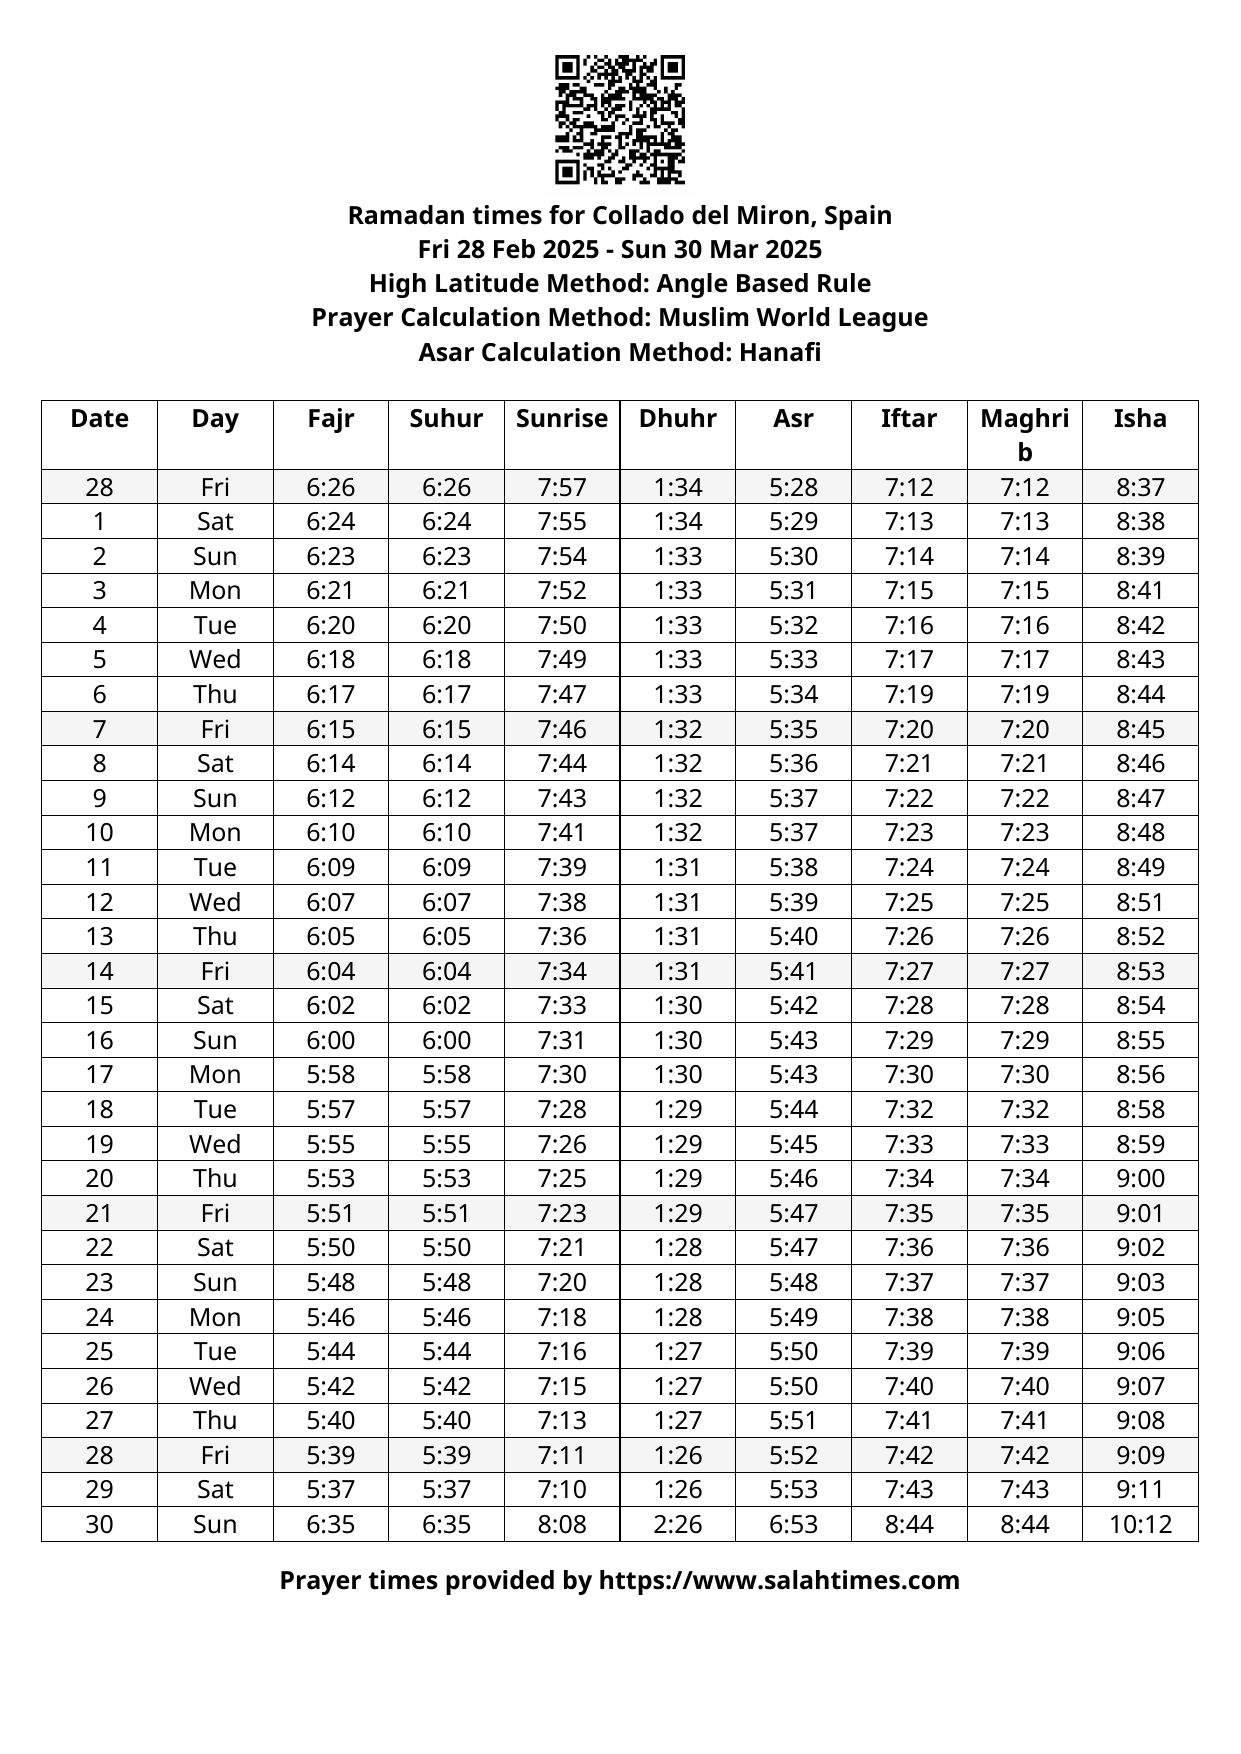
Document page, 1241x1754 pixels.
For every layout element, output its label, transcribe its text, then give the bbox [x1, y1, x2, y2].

table_cell 7:20 [505, 1265, 619, 1299]
table_cell 6:20 [274, 608, 388, 642]
table_cell 7:25 [505, 1161, 619, 1195]
table_cell 6:12 [274, 781, 388, 814]
table_cell 7:30 [852, 1058, 967, 1091]
table_cell 5:44 [389, 1334, 504, 1368]
table_cell 6:23 [389, 539, 504, 572]
table_cell 5:55 [274, 1127, 388, 1160]
table_cell 8:47 [1083, 781, 1198, 814]
table_cell 6:21 [389, 574, 504, 607]
table_cell 6:18 [389, 643, 504, 676]
table_cell 5:37 [389, 1473, 504, 1506]
table_cell 6:02 [274, 989, 388, 1022]
table_cell 7:15 [852, 574, 967, 607]
table_cell Wed [158, 1127, 273, 1160]
table_cell 6:04 [389, 954, 504, 987]
table_cell 5:40 [736, 919, 851, 953]
table_cell Mon [158, 1058, 273, 1091]
table_cell 5:40 [389, 1404, 504, 1437]
table_cell Fri [158, 1438, 273, 1472]
table_cell 8:55 [1083, 1023, 1198, 1057]
table_cell 7:16 [968, 608, 1082, 642]
table_cell Sun [158, 1507, 273, 1541]
table_cell 1:33 [621, 608, 735, 642]
table_cell 28 [42, 470, 157, 503]
table_cell 5:38 [736, 850, 851, 884]
table_cell 1:26 [621, 1438, 735, 1472]
table_cell 5:58 [274, 1058, 388, 1091]
table_cell Sun [158, 1023, 273, 1057]
table_cell 5:28 [736, 470, 851, 503]
table_cell 8:42 [1083, 608, 1198, 642]
table_cell 7:38 [968, 1300, 1082, 1333]
table_cell 6:09 [389, 850, 504, 884]
table_cell 7:37 [852, 1265, 967, 1299]
table_cell 7:14 [852, 539, 967, 572]
text High Latitude Method: Angle Based Rule [42, 266, 1198, 300]
table_cell 6:10 [389, 816, 504, 849]
table_cell Sun [158, 1265, 273, 1299]
table_cell 22 [42, 1231, 157, 1264]
table_header Asr [736, 401, 851, 469]
table_cell 9:07 [1083, 1369, 1198, 1402]
table_cell 8:44 [968, 1507, 1082, 1541]
table_cell 8:52 [1083, 919, 1198, 953]
table_cell 1:31 [621, 885, 735, 918]
table_cell 5:37 [736, 816, 851, 849]
table_cell 1:34 [621, 470, 735, 503]
table_cell 7:36 [852, 1231, 967, 1264]
table_cell 5:37 [274, 1473, 388, 1506]
table_header Sunrise [505, 401, 619, 469]
table_cell 8:46 [1083, 746, 1198, 780]
table_cell 7:21 [968, 746, 1082, 780]
table_cell 5:42 [389, 1369, 504, 1402]
table_cell 8 [42, 746, 157, 780]
text Ramadan times for Collado del Miron, Spain [42, 198, 1198, 232]
table_cell 6:10 [274, 816, 388, 849]
text Fri 28 Feb 2025 - Sun 30 Mar 2025 [42, 232, 1198, 266]
table_cell 5:50 [736, 1334, 851, 1368]
table_cell 6:26 [389, 470, 504, 503]
table_cell 8:08 [505, 1507, 619, 1541]
table_cell 7:55 [505, 504, 619, 538]
table_cell 27 [42, 1404, 157, 1437]
table_cell 9:00 [1083, 1161, 1198, 1195]
table_cell 5:50 [736, 1369, 851, 1402]
table_cell 5:46 [274, 1300, 388, 1333]
table_cell 1:29 [621, 1127, 735, 1160]
table_cell 5:50 [274, 1231, 388, 1264]
table_cell 7:21 [505, 1231, 619, 1264]
table_cell 6:24 [274, 504, 388, 538]
table_cell 5:35 [736, 712, 851, 745]
table_cell 7:28 [968, 989, 1082, 1022]
table_cell 6:24 [389, 504, 504, 538]
table_cell 8:54 [1083, 989, 1198, 1022]
table_cell 19 [42, 1127, 157, 1160]
table_cell Thu [158, 1161, 273, 1195]
table_cell 7:15 [968, 574, 1082, 607]
table_cell 2 [42, 539, 157, 572]
table_cell 5:46 [389, 1300, 504, 1333]
table_cell 7:41 [968, 1404, 1082, 1437]
table_cell 5:51 [389, 1196, 504, 1229]
table_cell 26 [42, 1369, 157, 1402]
table_header Iftar [852, 401, 967, 469]
table_cell 5:39 [274, 1438, 388, 1472]
table_cell 1:34 [621, 504, 735, 538]
table_header Maghrib [968, 401, 1082, 469]
table_cell 7:34 [505, 954, 619, 987]
table_cell 7:13 [505, 1404, 619, 1437]
table_header Suhur [389, 401, 504, 469]
table_cell 7:34 [852, 1161, 967, 1195]
table_cell 7:38 [505, 885, 619, 918]
table_cell 8:51 [1083, 885, 1198, 918]
table_cell 10 [42, 816, 157, 849]
table_cell 7:11 [505, 1438, 619, 1472]
table_cell 7:52 [505, 574, 619, 607]
table_cell 5:55 [389, 1127, 504, 1160]
table_cell 1:32 [621, 816, 735, 849]
table_cell 1:31 [621, 850, 735, 884]
table_cell 7:32 [852, 1092, 967, 1126]
table_cell 1:29 [621, 1092, 735, 1126]
table_cell 7:30 [968, 1058, 1082, 1091]
table_cell 7:22 [852, 781, 967, 814]
table_cell 6:09 [274, 850, 388, 884]
table_cell 11 [42, 850, 157, 884]
table_cell Tue [158, 1092, 273, 1126]
table_cell 7:19 [852, 677, 967, 711]
table_cell 6 [42, 677, 157, 711]
table_cell 15 [42, 989, 157, 1022]
table_cell 7:29 [852, 1023, 967, 1057]
table_cell 8:45 [1083, 712, 1198, 745]
table_cell 7:17 [968, 643, 1082, 676]
table_cell 25 [42, 1334, 157, 1368]
table_cell 5:50 [389, 1231, 504, 1264]
table_cell 8:39 [1083, 539, 1198, 572]
table_cell 1:29 [621, 1161, 735, 1195]
table_cell 5:37 [736, 781, 851, 814]
table_cell Sat [158, 1231, 273, 1264]
table_cell 30 [42, 1507, 157, 1541]
table_cell 6:17 [389, 677, 504, 711]
table_cell 5:36 [736, 746, 851, 780]
table_cell Mon [158, 574, 273, 607]
table_cell 6:35 [389, 1507, 504, 1541]
table_cell 5:48 [274, 1265, 388, 1299]
table_cell 7:13 [968, 504, 1082, 538]
table_cell 1:29 [621, 1196, 735, 1229]
table_cell Fri [158, 1196, 273, 1229]
table_cell 7:42 [852, 1438, 967, 1472]
table_cell 7:46 [505, 712, 619, 745]
table_cell 1:27 [621, 1404, 735, 1437]
table_cell 5:52 [736, 1438, 851, 1472]
table_cell 8:41 [1083, 574, 1198, 607]
table_cell Tue [158, 1334, 273, 1368]
table_cell 7:16 [852, 608, 967, 642]
table_cell 8:49 [1083, 850, 1198, 884]
table_cell Sat [158, 504, 273, 538]
table_cell 7:32 [968, 1092, 1082, 1126]
table_cell 6:20 [389, 608, 504, 642]
table_header Date [42, 401, 157, 469]
table_cell 6:21 [274, 574, 388, 607]
table_cell 6:12 [389, 781, 504, 814]
table_cell 7:23 [852, 816, 967, 849]
table_cell Thu [158, 919, 273, 953]
table_cell 5:41 [736, 954, 851, 987]
table_cell 5:48 [736, 1265, 851, 1299]
table_cell 1:30 [621, 1023, 735, 1057]
table_cell 6:04 [274, 954, 388, 987]
text Prayer times provided by https://www.salahtimes.com [42, 1563, 1198, 1597]
table_cell 7:43 [505, 781, 619, 814]
table_cell 21 [42, 1196, 157, 1229]
table_cell 9:01 [1083, 1196, 1198, 1229]
table_cell 3 [42, 574, 157, 607]
table_cell 7:47 [505, 677, 619, 711]
table_cell 7:57 [505, 470, 619, 503]
table_cell 7:14 [968, 539, 1082, 572]
table_cell 28 [42, 1438, 157, 1472]
table_cell 7:43 [968, 1473, 1082, 1506]
table_cell 7:25 [852, 885, 967, 918]
table_cell 4 [42, 608, 157, 642]
table_cell 8:53 [1083, 954, 1198, 987]
table_cell 9:08 [1083, 1404, 1198, 1437]
table_cell 5:39 [389, 1438, 504, 1472]
table_cell 7:33 [968, 1127, 1082, 1160]
table_cell 5:29 [736, 504, 851, 538]
table_cell 5:58 [389, 1058, 504, 1091]
table_cell 7:22 [968, 781, 1082, 814]
table_cell 7:41 [505, 816, 619, 849]
table_cell 1:33 [621, 643, 735, 676]
table_cell 9:06 [1083, 1334, 1198, 1368]
table_cell 5:40 [274, 1404, 388, 1437]
table_cell 5:47 [736, 1196, 851, 1229]
table_cell Tue [158, 850, 273, 884]
table_cell 5:47 [736, 1231, 851, 1264]
table_cell 6:23 [274, 539, 388, 572]
table_cell 6:07 [274, 885, 388, 918]
table_cell 8:56 [1083, 1058, 1198, 1091]
table_cell 13 [42, 919, 157, 953]
table_cell 1:26 [621, 1473, 735, 1506]
table_cell 1:30 [621, 1058, 735, 1091]
table_cell 5:51 [274, 1196, 388, 1229]
table_cell 7:20 [852, 712, 967, 745]
table_header Isha [1083, 401, 1198, 469]
table_cell 7:28 [852, 989, 967, 1022]
table_cell 6:26 [274, 470, 388, 503]
table_cell 1:33 [621, 677, 735, 711]
table_cell 7 [42, 712, 157, 745]
table_cell Mon [158, 816, 273, 849]
table_cell 14 [42, 954, 157, 987]
table_cell 7:39 [505, 850, 619, 884]
table_cell 9:09 [1083, 1438, 1198, 1472]
table_cell 5:42 [274, 1369, 388, 1402]
table_cell 5:44 [736, 1092, 851, 1126]
table_cell 5:31 [736, 574, 851, 607]
table_cell Wed [158, 1369, 273, 1402]
table_cell 7:35 [852, 1196, 967, 1229]
table_cell 6:14 [389, 746, 504, 780]
table_cell 7:24 [968, 850, 1082, 884]
table_cell 7:18 [505, 1300, 619, 1333]
table_cell 5:53 [389, 1161, 504, 1195]
table_cell 7:40 [968, 1369, 1082, 1402]
table_cell 7:40 [852, 1369, 967, 1402]
table_cell 5:57 [389, 1092, 504, 1126]
table_cell 7:26 [505, 1127, 619, 1160]
table_cell 6:00 [274, 1023, 388, 1057]
table_cell 18 [42, 1092, 157, 1126]
table_cell 7:36 [968, 1231, 1082, 1264]
table_cell 1:33 [621, 574, 735, 607]
table_cell 5:49 [736, 1300, 851, 1333]
table_cell 7:13 [852, 504, 967, 538]
table_cell Fri [158, 470, 273, 503]
table_cell 5:44 [274, 1334, 388, 1368]
table_cell 8:59 [1083, 1127, 1198, 1160]
table_cell 7:39 [852, 1334, 967, 1368]
table_cell 8:44 [1083, 677, 1198, 711]
table_cell 7:27 [852, 954, 967, 987]
table_cell 5:42 [736, 989, 851, 1022]
table_cell Fri [158, 954, 273, 987]
table_cell 1:33 [621, 539, 735, 572]
table_cell 6:15 [274, 712, 388, 745]
table_cell 7:36 [505, 919, 619, 953]
table_cell 12 [42, 885, 157, 918]
table_cell 2:26 [621, 1507, 735, 1541]
table_cell 6:05 [389, 919, 504, 953]
table_cell 7:33 [852, 1127, 967, 1160]
table_cell 7:34 [968, 1161, 1082, 1195]
table_cell 7:38 [852, 1300, 967, 1333]
table_cell 6:17 [274, 677, 388, 711]
table_cell 7:15 [505, 1369, 619, 1402]
table_cell 6:53 [736, 1507, 851, 1541]
table_cell 20 [42, 1161, 157, 1195]
table_cell 6:18 [274, 643, 388, 676]
table_cell 8:48 [1083, 816, 1198, 849]
table_cell 1:32 [621, 781, 735, 814]
table_cell 5:32 [736, 608, 851, 642]
table_cell 1:31 [621, 954, 735, 987]
table_cell Wed [158, 643, 273, 676]
table_cell Wed [158, 885, 273, 918]
table_cell Mon [158, 1300, 273, 1333]
table_cell 7:23 [968, 816, 1082, 849]
table_cell Sat [158, 1473, 273, 1506]
table_cell 7:42 [968, 1438, 1082, 1472]
table_cell Thu [158, 677, 273, 711]
table_cell 5:45 [736, 1127, 851, 1160]
table_cell 6:07 [389, 885, 504, 918]
table_cell 7:16 [505, 1334, 619, 1368]
table_cell 8:43 [1083, 643, 1198, 676]
table_cell 7:19 [968, 677, 1082, 711]
table_cell 9:05 [1083, 1300, 1198, 1333]
table_cell 7:24 [852, 850, 967, 884]
table_cell 7:21 [852, 746, 967, 780]
table_cell 5:30 [736, 539, 851, 572]
table_cell 29 [42, 1473, 157, 1506]
table_cell 7:12 [968, 470, 1082, 503]
table_cell 7:26 [968, 919, 1082, 953]
table_cell 1:32 [621, 712, 735, 745]
table_cell 5:46 [736, 1161, 851, 1195]
table_cell 16 [42, 1023, 157, 1057]
table_cell 6:00 [389, 1023, 504, 1057]
table_cell 6:14 [274, 746, 388, 780]
table_cell 1:31 [621, 919, 735, 953]
table_cell 9:03 [1083, 1265, 1198, 1299]
table_cell 5:53 [736, 1473, 851, 1506]
table_cell 1:28 [621, 1300, 735, 1333]
table_cell Thu [158, 1404, 273, 1437]
table_cell 9:11 [1083, 1473, 1198, 1506]
table_cell 5:48 [389, 1265, 504, 1299]
table_cell 7:31 [505, 1023, 619, 1057]
table_cell 7:54 [505, 539, 619, 572]
table_cell 5:33 [736, 643, 851, 676]
table_cell 7:33 [505, 989, 619, 1022]
table_cell 1:28 [621, 1265, 735, 1299]
table_cell 7:12 [852, 470, 967, 503]
table_cell 9:02 [1083, 1231, 1198, 1264]
table_cell 17 [42, 1058, 157, 1091]
table_cell 10:12 [1083, 1507, 1198, 1541]
table_cell 6:05 [274, 919, 388, 953]
table_cell Tue [158, 608, 273, 642]
table_cell 7:29 [968, 1023, 1082, 1057]
table_cell 7:44 [505, 746, 619, 780]
table_cell Sun [158, 781, 273, 814]
table_cell 1:27 [621, 1334, 735, 1368]
table_header Dhuhr [621, 401, 735, 469]
table_cell 1:30 [621, 989, 735, 1022]
table_cell 1:27 [621, 1369, 735, 1402]
table_cell 7:28 [505, 1092, 619, 1126]
table_cell Fri [158, 712, 273, 745]
table_cell Sat [158, 746, 273, 780]
table_cell 5:53 [274, 1161, 388, 1195]
table_cell 8:44 [852, 1507, 967, 1541]
table_cell 7:39 [968, 1334, 1082, 1368]
table_cell 6:02 [389, 989, 504, 1022]
table_cell 7:49 [505, 643, 619, 676]
table_cell 6:15 [389, 712, 504, 745]
table_cell 7:10 [505, 1473, 619, 1506]
table_cell 24 [42, 1300, 157, 1333]
table_cell Sun [158, 539, 273, 572]
table_cell 7:50 [505, 608, 619, 642]
table_cell 5 [42, 643, 157, 676]
picture [542, 41, 699, 198]
table_cell 5:43 [736, 1058, 851, 1091]
table_cell 8:58 [1083, 1092, 1198, 1126]
table_cell 7:41 [852, 1404, 967, 1437]
table_cell 5:34 [736, 677, 851, 711]
table_header Day [158, 401, 273, 469]
table_cell 7:35 [968, 1196, 1082, 1229]
table_cell 8:37 [1083, 470, 1198, 503]
table_cell 7:27 [968, 954, 1082, 987]
table_cell 7:25 [968, 885, 1082, 918]
table_cell Sat [158, 989, 273, 1022]
table_cell 1:28 [621, 1231, 735, 1264]
table_cell 7:37 [968, 1265, 1082, 1299]
table_cell 1 [42, 504, 157, 538]
table_cell 8:38 [1083, 504, 1198, 538]
table_cell 5:43 [736, 1023, 851, 1057]
table_cell 5:57 [274, 1092, 388, 1126]
table_cell 7:30 [505, 1058, 619, 1091]
table_cell 5:39 [736, 885, 851, 918]
table_cell 7:43 [852, 1473, 967, 1506]
table_cell 7:17 [852, 643, 967, 676]
table_header Fajr [274, 401, 388, 469]
text Prayer Calculation Method: Muslim World League [42, 300, 1198, 334]
table_cell 7:20 [968, 712, 1082, 745]
text Asar Calculation Method: Hanafi [42, 334, 1198, 368]
table_cell 9 [42, 781, 157, 814]
table_cell 7:23 [505, 1196, 619, 1229]
table_cell 6:35 [274, 1507, 388, 1541]
table_cell 23 [42, 1265, 157, 1299]
table_cell 5:51 [736, 1404, 851, 1437]
table_cell 1:32 [621, 746, 735, 780]
table_cell 7:26 [852, 919, 967, 953]
